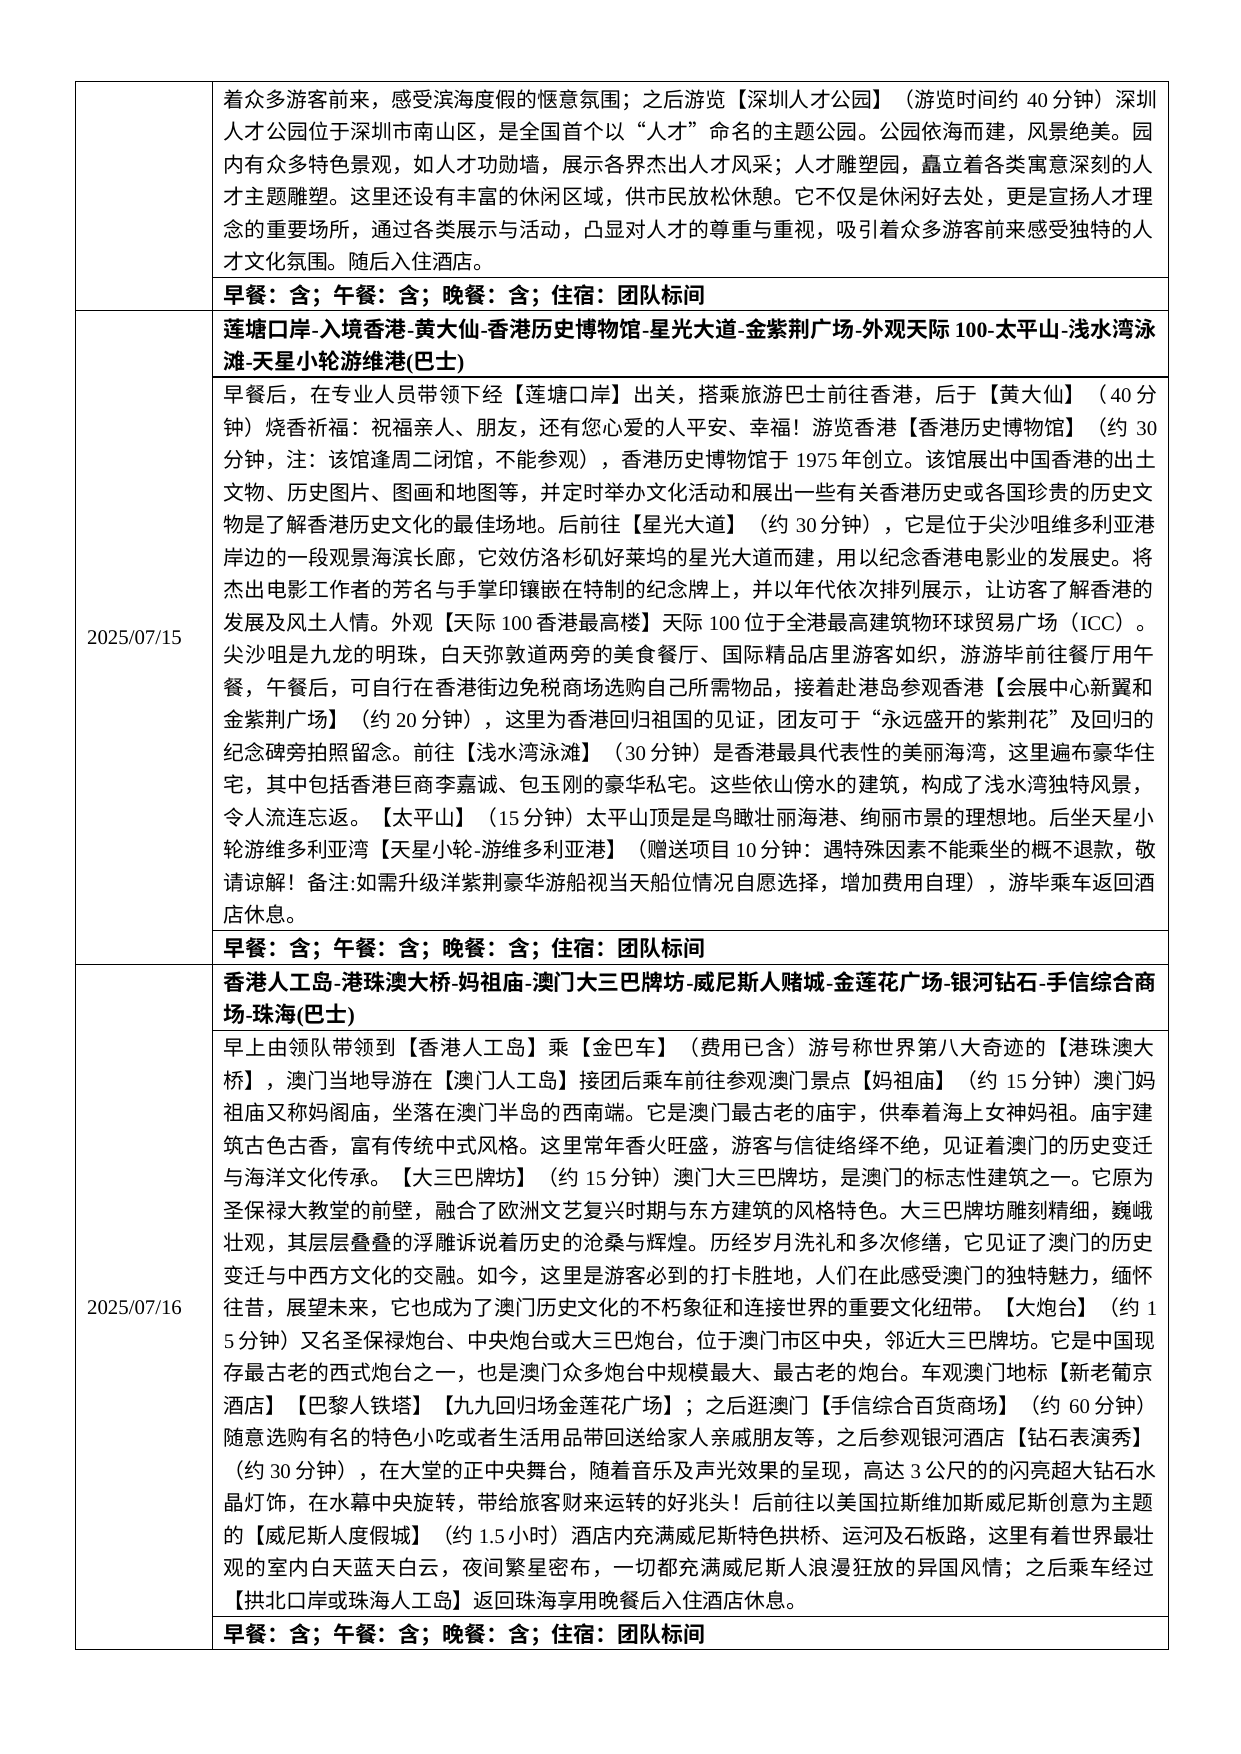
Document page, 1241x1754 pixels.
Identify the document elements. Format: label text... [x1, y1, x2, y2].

table_cell 早餐：含；午餐：含；晚餐：含；住宿：团队标间 [213, 931, 1168, 963]
table_cell 2025/07/15 [76, 311, 212, 963]
table_cell 早餐：含；午餐：含；晚餐：含；住宿：团队标间 [213, 1617, 1168, 1649]
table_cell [213, 82, 1168, 277]
table_cell 莲塘口岸-入境香港-黄大仙-香港历史博物馆-星光大道-金紫荆广场-外观天际100-太平山-浅水湾泳滩-天星小轮游维港(巴士) [213, 311, 1168, 376]
table_cell 早餐后，在专业人员带领下经【莲塘口岸】出关，搭乘旅游巴士前往香港，后于【黄大仙】（40分钟）烧香祈福：祝福亲人、朋友，还有您心爱的人平安、幸福！游览香港【香港历史博物馆】（约30分钟，注：该馆逢周二闭馆，不能参观），香港历史博物馆于1975年创立。该馆展出中国香港的出土文物、历史图片、图画和地图等，并定时举办文化活动和展出一些有关香港历史或各国珍贵的历史文物是了解香港历史文化的最佳场地。后前往【星光大道】（约30分钟），它是位于尖沙咀维多利亚港岸边的一段观景海滨长廊，它效仿洛杉矶好莱坞的星光大道而建，用以纪念香港电影业的发展史。将杰出电影工作者的芳名与手掌印镶嵌在特制的纪念牌上，并以年代依次排列展示，让访客了解香港的发展及风土人情。外观【天际100香港最高楼】天际100位于全港最高建筑物环球贸易广场（ICC）。尖沙咀是九龙的明珠，白天弥敦道两旁的美食餐厅、国际精品店里游客如织，游游毕前往餐厅用午餐，午餐后，可自行在香港街边免税商场选购自己所需物品，接着赴港岛参观香港【会展中心新翼和金紫荆广场】（约20分钟），这里为香港回归祖国的见证，团友可于“永远盛开的紫荆花”及回归的纪念碑旁拍照留念。前往【浅水湾泳滩】（30分钟）是香港最具代表性的美丽海湾，这里遍布豪华住宅，其中包括香港巨商李嘉诚、包玉刚的豪华私宅。这些依山傍水的建筑，构成了浅水湾独特风景，令人流连忘返。【太平山】（15分钟）太平山顶是是鸟瞰壮丽海港、绚丽市景的理想地。后坐天星小轮游维多利亚湾【天星小轮-游维多利亚港】（赠送项目10分钟：遇特殊因素不能乘坐的概不退款，敬请谅解！备注:如需升级洋紫荆豪华游船视当天船位情况自愿选择，增加费用自理），游毕乘车返回酒店休息。 [213, 378, 1168, 930]
table_cell 香港人工岛-港珠澳大桥-妈祖庙-澳门大三巴牌坊-威尼斯人赌城-金莲花广场-银河钻石-手信综合商场-珠海(巴士) [213, 965, 1168, 1029]
table_cell 早上由领队带领到【香港人工岛】乘【金巴车】（费用已含）游号称世界第八大奇迹的【港珠澳大桥】，澳门当地导游在【澳门人工岛】接团后乘车前往参观澳门景点【妈祖庙】（约15分钟）澳门妈祖庙又称妈阁庙，坐落在澳门半岛的西南端。它是澳门最古老的庙宇，供奉着海上女神妈祖。庙宇建筑古色古香，富有传统中式风格。这里常年香火旺盛，游客与信徒络绎不绝，见证着澳门的历史变迁与海洋文化传承。【大三巴牌坊】（约15分钟）澳门大三巴牌坊，是澳门的标志性建筑之一。它原为圣保禄大教堂的前壁，融合了欧洲文艺复兴时期与东方建筑的风格特色。大三巴牌坊雕刻精细，巍峨壮观，其层层叠叠的浮雕诉说着历史的沧桑与辉煌。历经岁月洗礼和多次修缮，它见证了澳门的历史变迁与中西方文化的交融。如今，这里是游客必到的打卡胜地，人们在此感受澳门的独特魅力，缅怀往昔，展望未来，它也成为了澳门历史文化的不朽象征和连接世界的重要文化纽带。【大炮台】（约15分钟）又名圣保禄炮台、中央炮台或大三巴炮台，位于澳门市区中央，邻近大三巴牌坊。它是中国现存最古老的西式炮台之一，也是澳门众多炮台中规模最大、最古老的炮台。车观澳门地标【新老葡京酒店】【巴黎人铁塔】【九九回归场金莲花广场】；之后逛澳门【手信综合百货商场】（约60分钟）随意选购有名的特色小吃或者生活用品带回送给家人亲戚朋友等，之后参观银河酒店【钻石表演秀】（约30分钟），在大堂的正中央舞台，随着音乐及声光效果的呈现，高达3公尺的的闪亮超大钻石水晶灯饰，在水幕中央旋转，带给旅客财来运转的好兆头！后前往以美国拉斯维加斯威尼斯创意为主题的【威尼斯人度假城】（约1.5小时）酒店内充满威尼斯特色拱桥、运河及石板路，这里有着世界最壮观的室内白天蓝天白云，夜间繁星密布，一切都充满威尼斯人浪漫狂放的异国风情；之后乘车经过【拱北口岸或珠海人工岛】返回珠海享用晚餐后入住酒店休息。 [213, 1031, 1168, 1616]
table_cell 早餐：含；午餐：含；晚餐：含；住宿：团队标间 [213, 278, 1168, 310]
table_cell 2025/07/16 [76, 965, 212, 1649]
